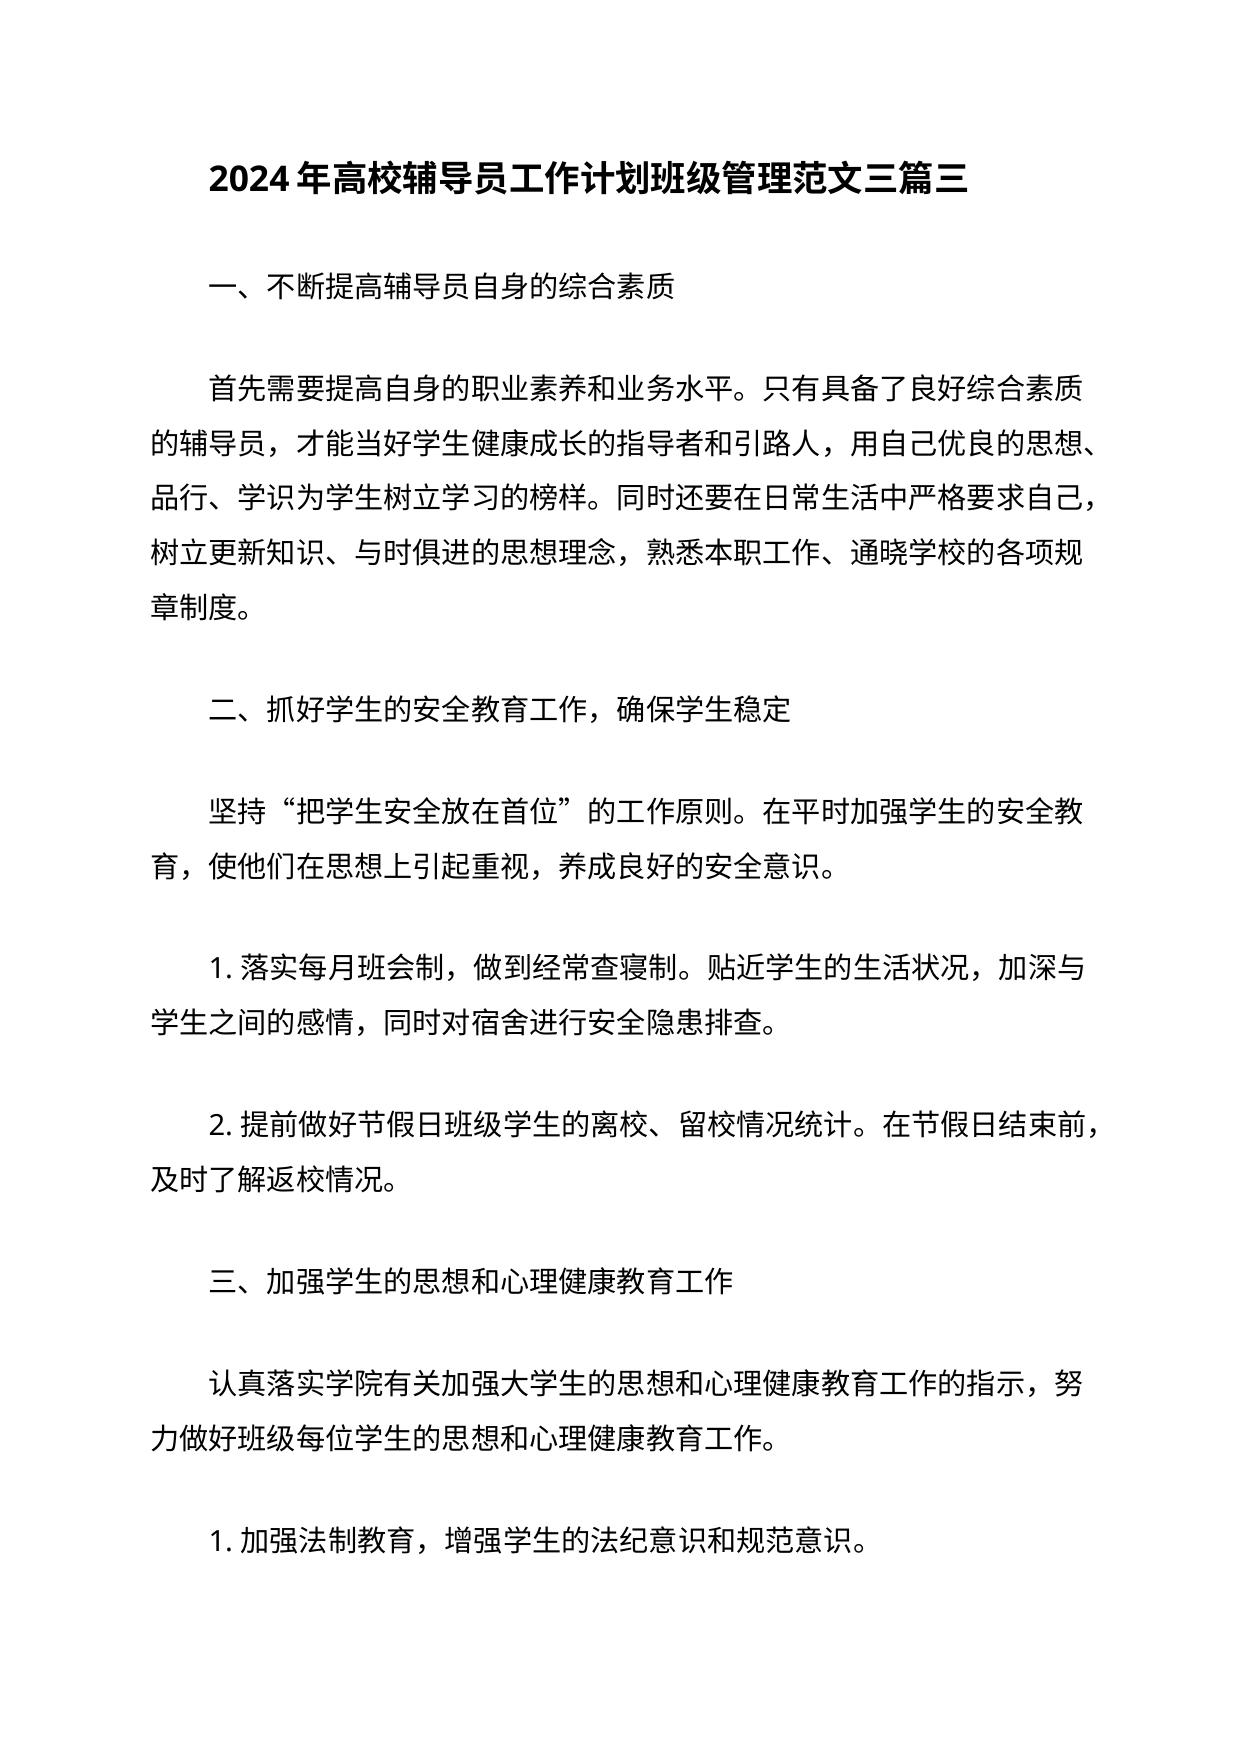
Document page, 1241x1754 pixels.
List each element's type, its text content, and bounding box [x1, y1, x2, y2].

text 1. 加强法制教育，增强学生的法纪意识和规范意识。 [150, 1517, 1090, 1559]
text 三、加强学生的思想和心理健康教育工作 [150, 1259, 1090, 1301]
text 二、抓好学生的安全教育工作，确保学生稳定 [150, 687, 1090, 729]
text 首先需要提高自身的职业素养和业务水平。只有具备了良好综合素质的辅导员，才能当好学生健康成长的指导者和引路人，用自己优良的思想、品行、学识为学生树立学习的榜样。同时还要在日常生活中严格要求自己，树立更新知识、与时俱进的思想理念，熟悉本职工作、通晓学校的各项规章制度。 [150, 365, 1090, 627]
text 2024年高校辅导员工作计划班级管理范文三篇三 [150, 150, 1090, 201]
text 坚持“把学生安全放在首位”的工作原则。在平时加强学生的安全教育，使他们在思想上引起重视，养成良好的安全意识。 [150, 788, 1090, 886]
text 1. 落实每月班会制，做到经常查寝制。贴近学生的生活状况，加深与学生之间的感情，同时对宿舍进行安全隐患排查。 [150, 945, 1090, 1042]
text 一、不断提高辅导员自身的综合素质 [150, 263, 1090, 306]
text 认真落实学院有关加强大学生的思想和心理健康教育工作的指示，努力做好班级每位学生的思想和心理健康教育工作。 [150, 1360, 1090, 1458]
text 2. 提前做好节假日班级学生的离校、留校情况统计。在节假日结束前，及时了解返校情况。 [150, 1102, 1090, 1199]
